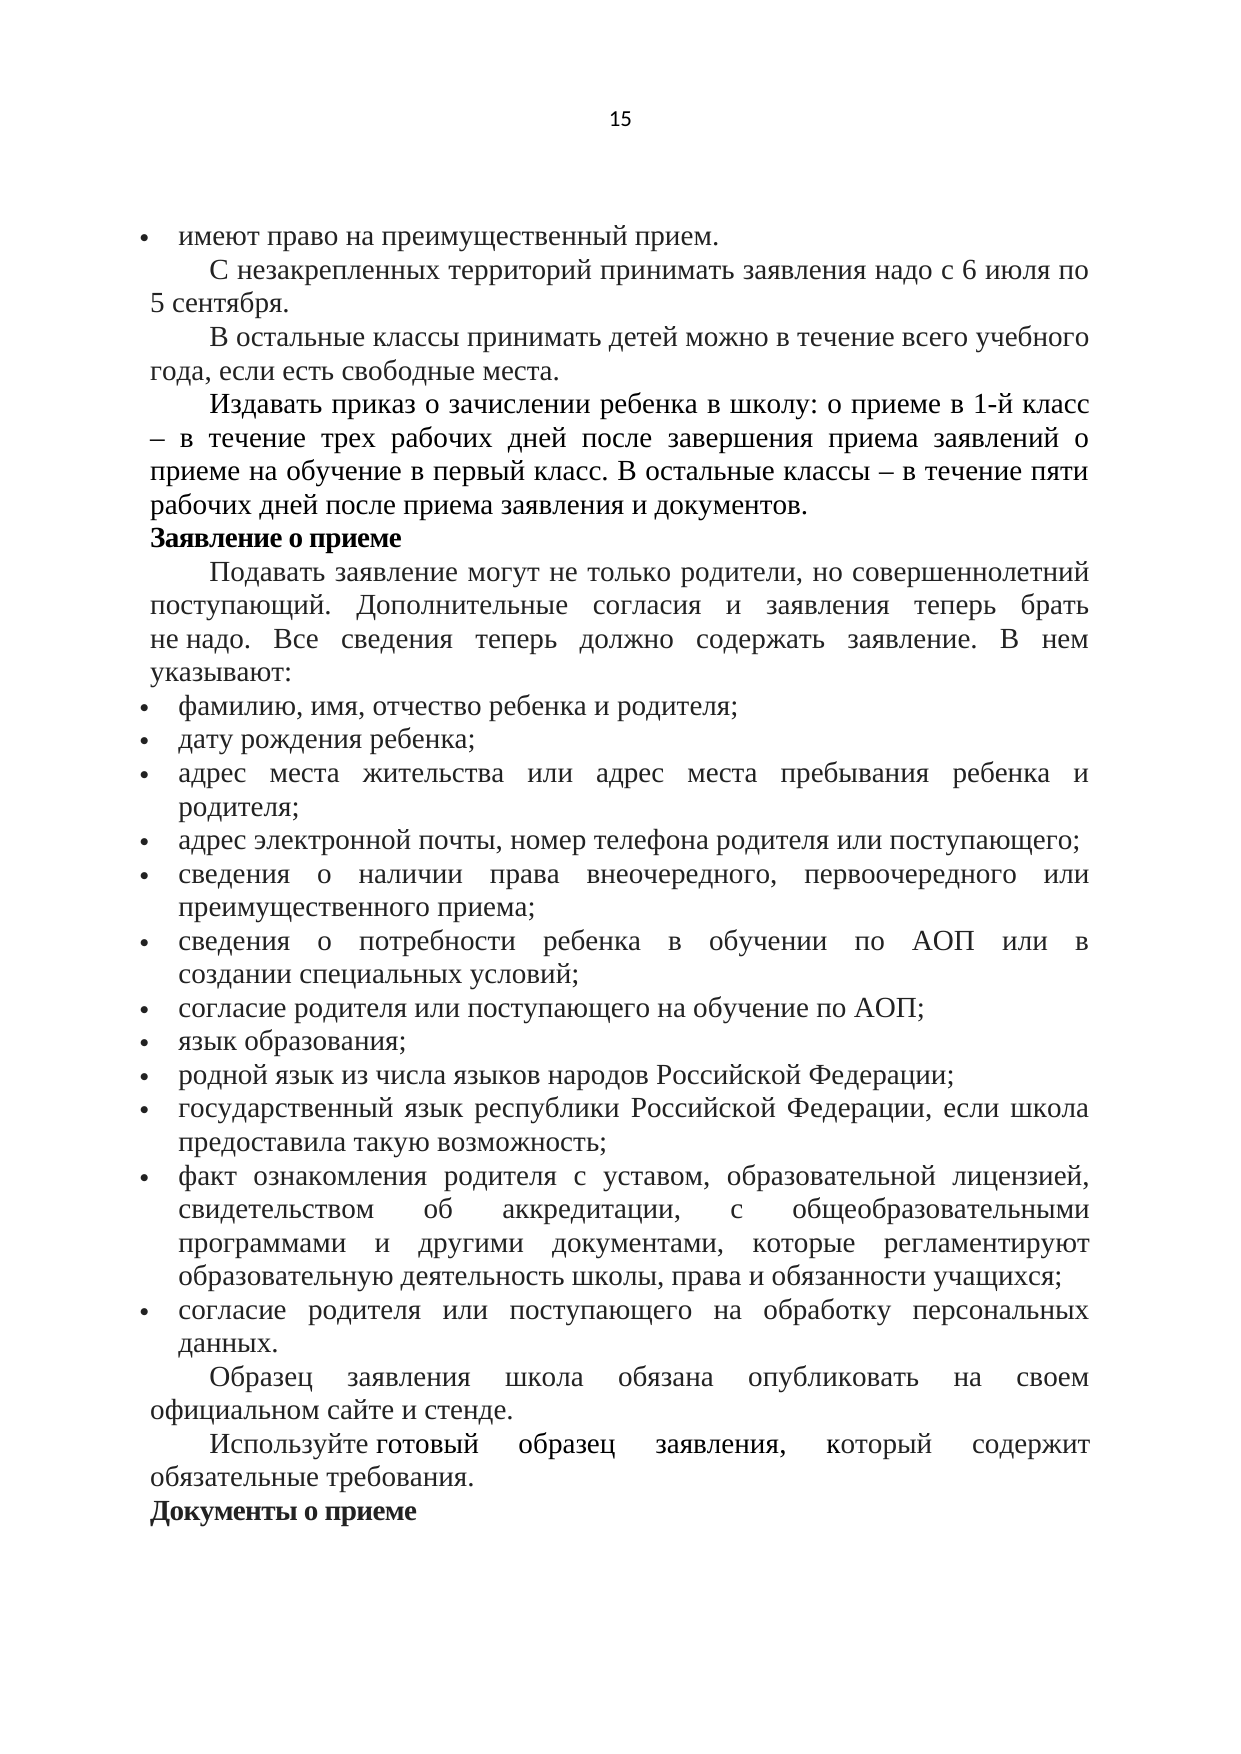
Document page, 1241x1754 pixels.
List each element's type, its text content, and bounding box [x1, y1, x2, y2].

list фамилию, имя, отчество ребенка и родителя; [141, 688, 1090, 722]
list сведения о потребности ребенка в обучении по АОП или в создании специальных условий; [141, 923, 1090, 990]
list согласие родителя или поступающего на обработку персональных данных. [141, 1292, 1090, 1359]
list имеют право на преимущественный прием. [141, 218, 1090, 252]
text Заявление о приеме [150, 520, 1090, 554]
text Образец заявления школа обязана опубликовать на своем официальном сайте и стенде. [150, 1359, 1090, 1426]
text Документы о приеме [150, 1493, 1090, 1527]
list дату рождения ребенка; [141, 722, 1090, 755]
list адрес места жительства или адрес места пребывания ребенка и родителя; [141, 755, 1090, 822]
list язык образования; [141, 1023, 1090, 1057]
text С незакрепленных территорий принимать заявления надо с 6 июля по 5 сентября. [150, 252, 1090, 319]
text Издавать приказ о зачислении ребенка в школу: о приеме в 1-й класс – в течение трех рабочих дней после завершения приема заявлений о приеме на обучение в первый класс. В остальные классы – в течение пяти рабочих дней после приема заявления и документов. [150, 386, 1090, 520]
list государственный язык республики Российской Федерации, если школа предоставила такую возможность; [141, 1091, 1090, 1158]
text Используйте готовый образец заявления, который содержит обязательные требования. [150, 1426, 1090, 1493]
list адрес электронной почты, номер телефона родителя или поступающего; [141, 822, 1090, 856]
list согласие родителя или поступающего на обучение по АОП; [141, 990, 1090, 1023]
text В остальные классы принимать детей можно в течение всего учебного года, если есть свободные места. [150, 319, 1090, 386]
list факт ознакомления родителя с уставом, образовательной лицензией, свидетельством об аккредитации, с общеобразовательными программами и другими документами, которые регламентируют образовательную деятельность школы, права и обязанности учащихся; [141, 1158, 1090, 1292]
list родной язык из числа языков народов Российской Федерации; [141, 1057, 1090, 1091]
list сведения о наличии права внеочередного, первоочередного или преимущественного приема; [141, 856, 1090, 923]
text Подавать заявление могут не только родители, но совершеннолетний поступающий. Дополнительные согласия и заявления теперь брать не надо. Все сведения теперь должно содержать заявление. В нем указывают: [150, 554, 1090, 688]
